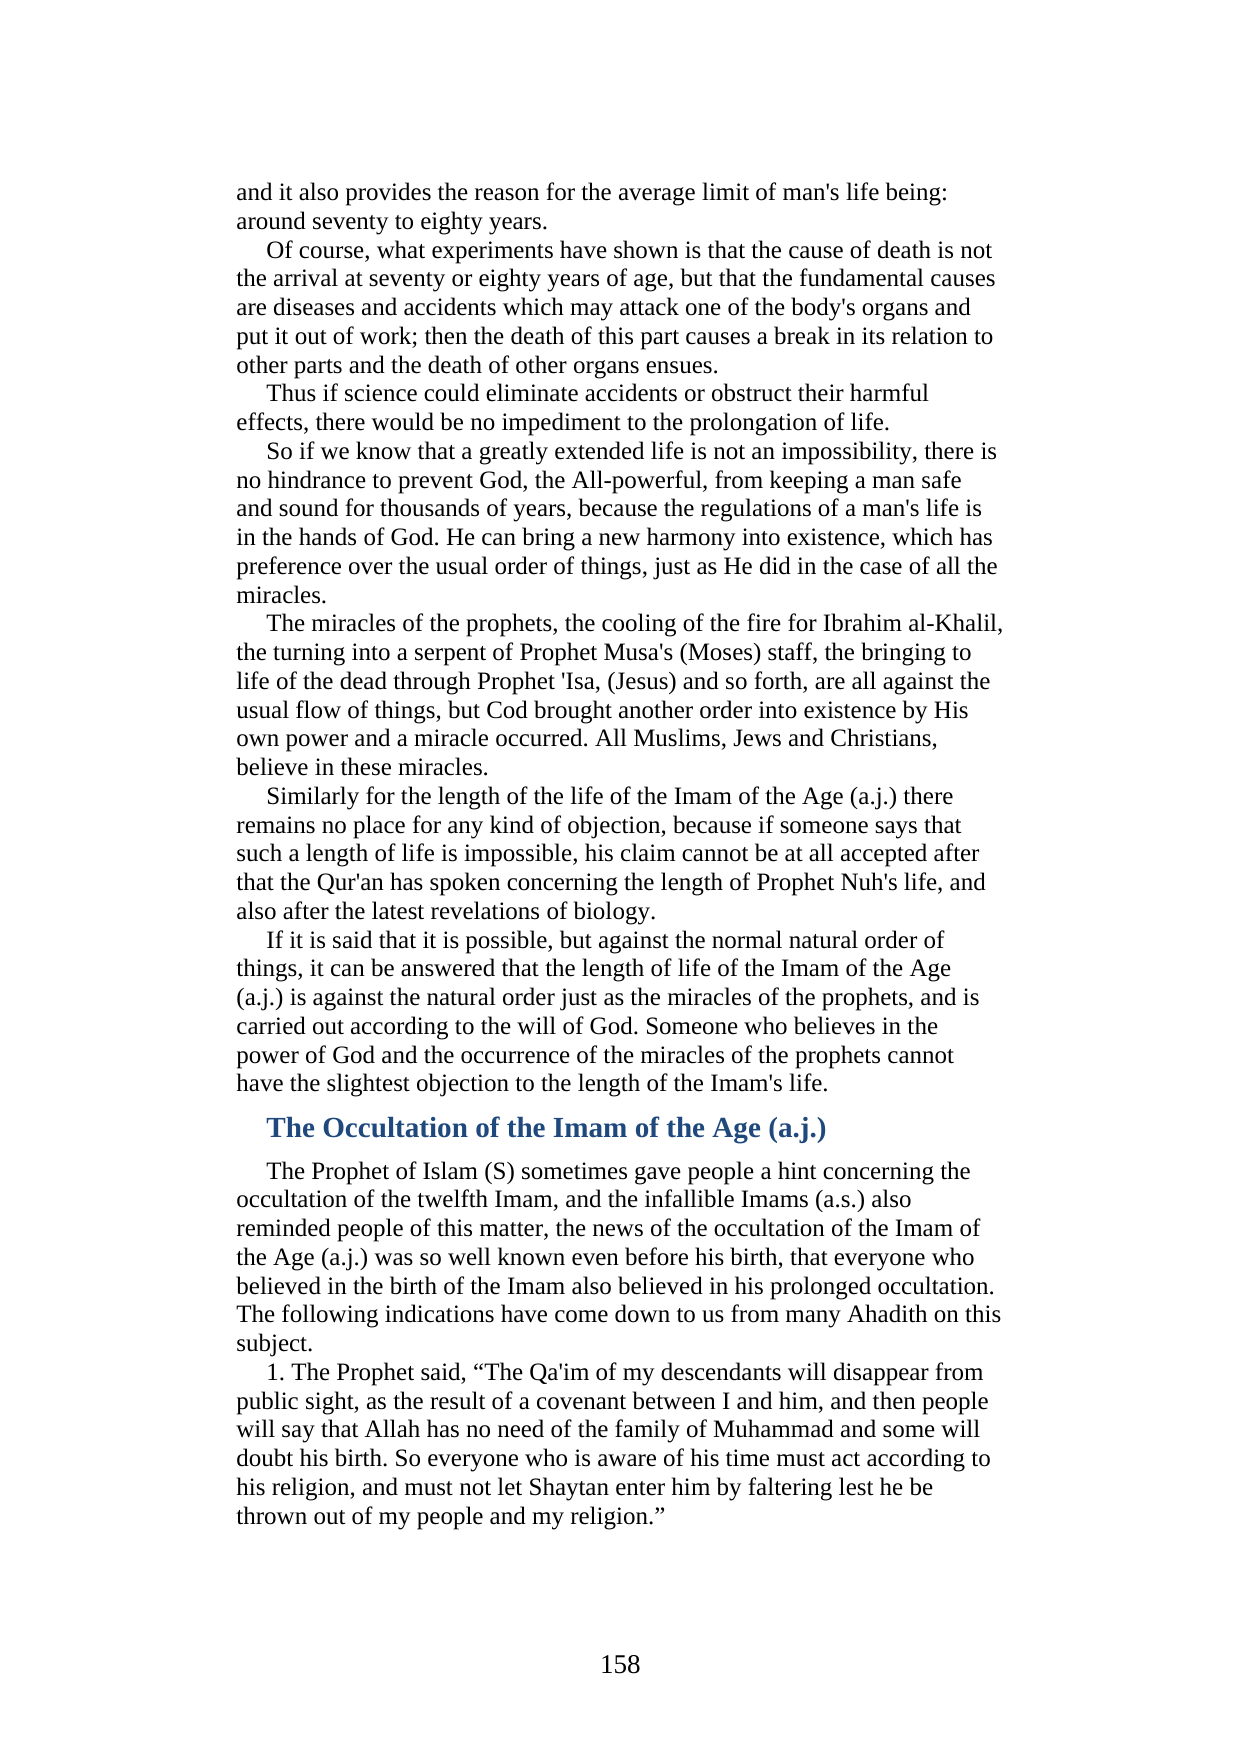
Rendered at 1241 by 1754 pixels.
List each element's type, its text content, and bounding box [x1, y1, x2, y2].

subtitle The Occultation of the Imam of the Age (a.j.) [236, 1110, 1004, 1143]
text Of course, what experiments have shown is that the cause of death is not the arrival at seventy or eighty years of age, but that the fundamental causes are diseases and accidents which may attack one of the body's organs and put it out of work; then the death of this part causes a break in its relation to other parts and the death of other organs ensues. [236, 235, 1004, 378]
text So if we know that a greatly extended life is not an impossibility, there is no hindrance to prevent God, the All-powerful, from keeping a man safe and sound for thousands of years, because the regulations of a man's life is in the hands of God. He can bring a new harmony into existence, which has preference over the usual order of things, just as He did in the case of all the miracles. [236, 436, 1004, 608]
text Thus if science could eliminate accidents or obstruct their harmful effects, there would be no impediment to the prolongation of life. [236, 378, 1004, 436]
text The miracles of the prophets, the cooling of the fire for Ibrahim al-Khalil, the turning into a serpent of Prophet Musa's (Moses) staff, the bringing to life of the dead through Prophet 'Isa, (Jesus) and so forth, are all against the usual flow of things, but Cod brought another order into existence by His own power and a miracle occurred. All Muslims, Jews and Christians, believe in these miracles. [236, 608, 1004, 781]
text Similarly for the length of the life of the Imam of the Age (a.j.) there remains no place for any kind of objection, because if someone says that such a length of life is impossible, his claim cannot be at all accepted after that the Qur'an has spoken concerning the length of Prophet Nuh's life, and also after the latest revelations of biology. [236, 781, 1004, 925]
text 1. The Prophet said, “The Qa'im of my descendants will disappear from public sight, as the result of a covenant between I and him, and then people will say that Allah has no need of the family of Muhammad and some will doubt his birth. So everyone who is aware of his time must act according to his religion, and must not let Shaytan enter him by faltering lest he be thrown out of my people and my religion.” [236, 1357, 1004, 1529]
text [236, 177, 1004, 235]
text If it is said that it is possible, but against the normal natural order of things, it can be answered that the length of life of the Imam of the Age (a.j.) is against the natural order just as the miracles of the prophets, and is carried out according to the will of God. Someone who believes in the power of God and the occurrence of the miracles of the prophets cannot have the slightest objection to the length of the Imam's life. [236, 925, 1004, 1097]
text The Prophet of Islam (S) sometimes gave people a hint concerning the occultation of the twelfth Imam, and the infallible Imams (a.s.) also reminded people of this matter, the news of the occultation of the Imam of the Age (a.j.) was so well known even before his birth, that everyone who believed in the birth of the Imam also believed in his prolonged occultation. The following indications have come down to us from many Ahadith on this subject. [236, 1156, 1004, 1357]
